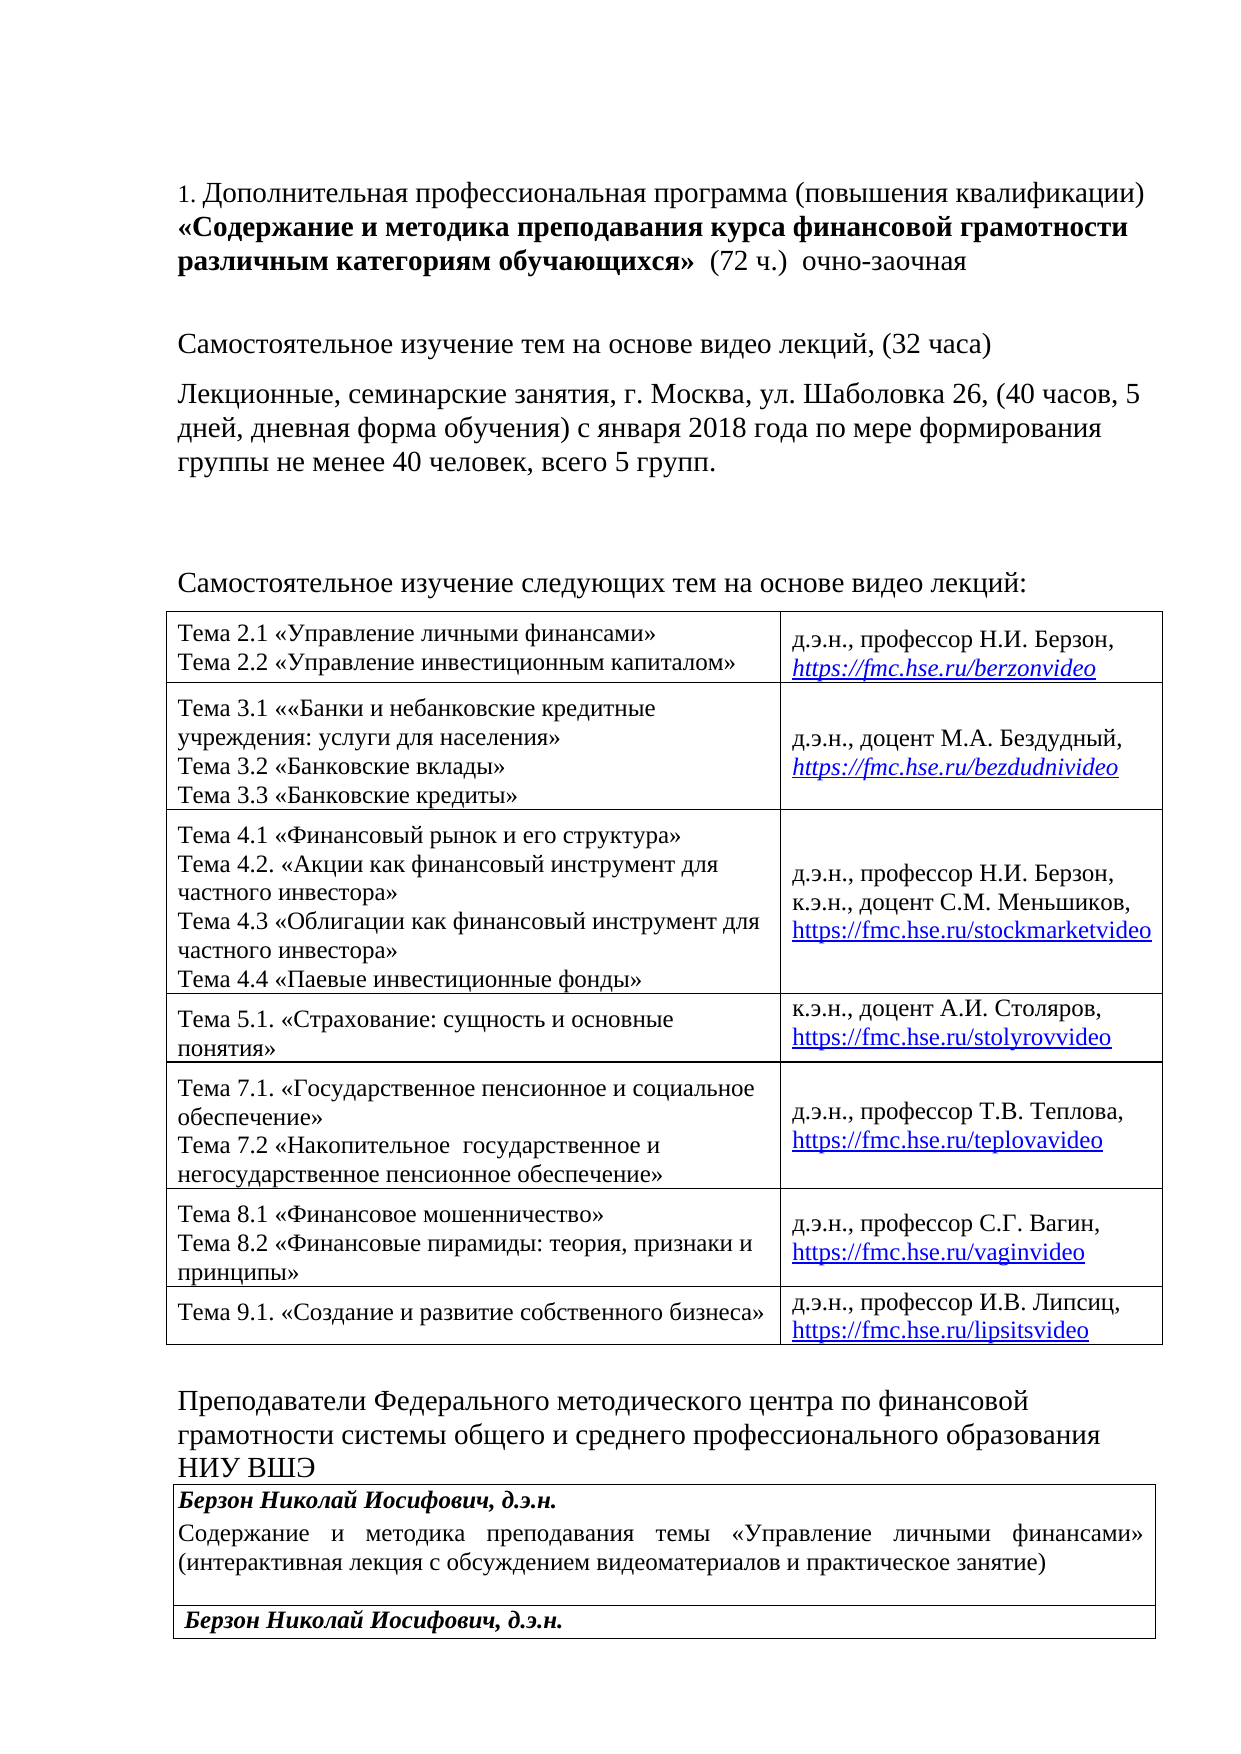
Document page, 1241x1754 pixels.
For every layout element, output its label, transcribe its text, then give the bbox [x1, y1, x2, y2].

text Самостоятельное изучение тем на основе видео лекций, (32 часа) [177, 326, 1152, 360]
text Преподаватели Федерального методического центра по финансовой грамотности системы общего и среднего профессионального образования НИУ ВШЭ [177, 1383, 1152, 1484]
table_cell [174, 1606, 1155, 1638]
table_cell д.э.н., профессор С.Г. Вагин, https://fmc.hse.ru/vaginvideo [781, 1189, 1162, 1286]
table_cell Тема 3.1 ««Банки и небанковские кредитные учреждения: услуги для населения» Тема 3.2 «Банковские вклады» Тема 3.3 «Банковские кредиты» [167, 683, 780, 808]
table_cell д.э.н., профессор Н.И. Берзон, к.э.н., доцент С.М. Меньшиков, https://fmc.hse.ru/stockmarketvideo [781, 810, 1162, 992]
table_cell д.э.н., профессор И.В. Липсиц, https://fmc.hse.ru/lipsitsvideo [781, 1287, 1162, 1344]
table_cell д.э.н., профессор Т.В. Теплова, https://fmc.hse.ru/teplovavideo [781, 1063, 1162, 1188]
table_header д.э.н., профессор Н.И. Берзон, https://fmc.hse.ru/berzonvideo [781, 612, 1162, 682]
text Лекционные, семинарские занятия, г. Москва, ул. Шаболовка 26, (40 часов, 5 дней, дневная форма обучения) с января 2018 года по мере формирования группы не менее 40 человек, всего 5 групп. [177, 377, 1152, 477]
text 1. Дополнительная профессиональная программа (повышения квалификации) [177, 176, 1152, 209]
table_cell Тема 4.1 «Финансовый рынок и его структура» Тема 4.2. «Акции как финансовый инструмент для частного инвестора» Тема 4.3 «Облигации как финансовый инструмент для частного инвестора» Тема 4.4 «Паевые инвестиционные фонды» [167, 810, 780, 992]
table_cell Тема 7.1. «Государственное пенсионное и социальное обеспечение» Тема 7.2 «Накопительное государственное и негосударственное пенсионное обеспечение» [167, 1063, 780, 1188]
table_cell Тема 9.1. «Создание и развитие собственного бизнеса» [167, 1287, 780, 1344]
text Самостоятельное изучение следующих тем на основе видео лекций: [177, 565, 1152, 598]
table_cell д.э.н., доцент М.А. Бездудный, https://fmc.hse.ru/bezdudnivideo [781, 683, 1162, 808]
table_cell Тема 8.1 «Финансовое мошенничество» Тема 8.2 «Финансовые пирамиды: теория, признаки и принципы» [167, 1189, 780, 1286]
table_cell к.э.н., доцент А.И. Столяров, https://fmc.hse.ru/stolyrovvideo [781, 994, 1162, 1061]
table_header Берзон Николай Иосифович, д.э.н. Содержание и методика преподавания темы «Управление личными финансами» (интерактивная лекция с обсуждением видеоматериалов и практическое занятие) [174, 1485, 1155, 1604]
text «Содержание и методика преподавания курса финансовой грамотности различным категориям обучающихся» (72 ч.) очно-заочная [177, 209, 1152, 276]
table_header Тема 2.1 «Управление личными финансами» Тема 2.2 «Управление инвестиционным капиталом» [167, 612, 780, 682]
table_cell Тема 5.1. «Страхование: сущность и основные понятия» [167, 994, 780, 1061]
